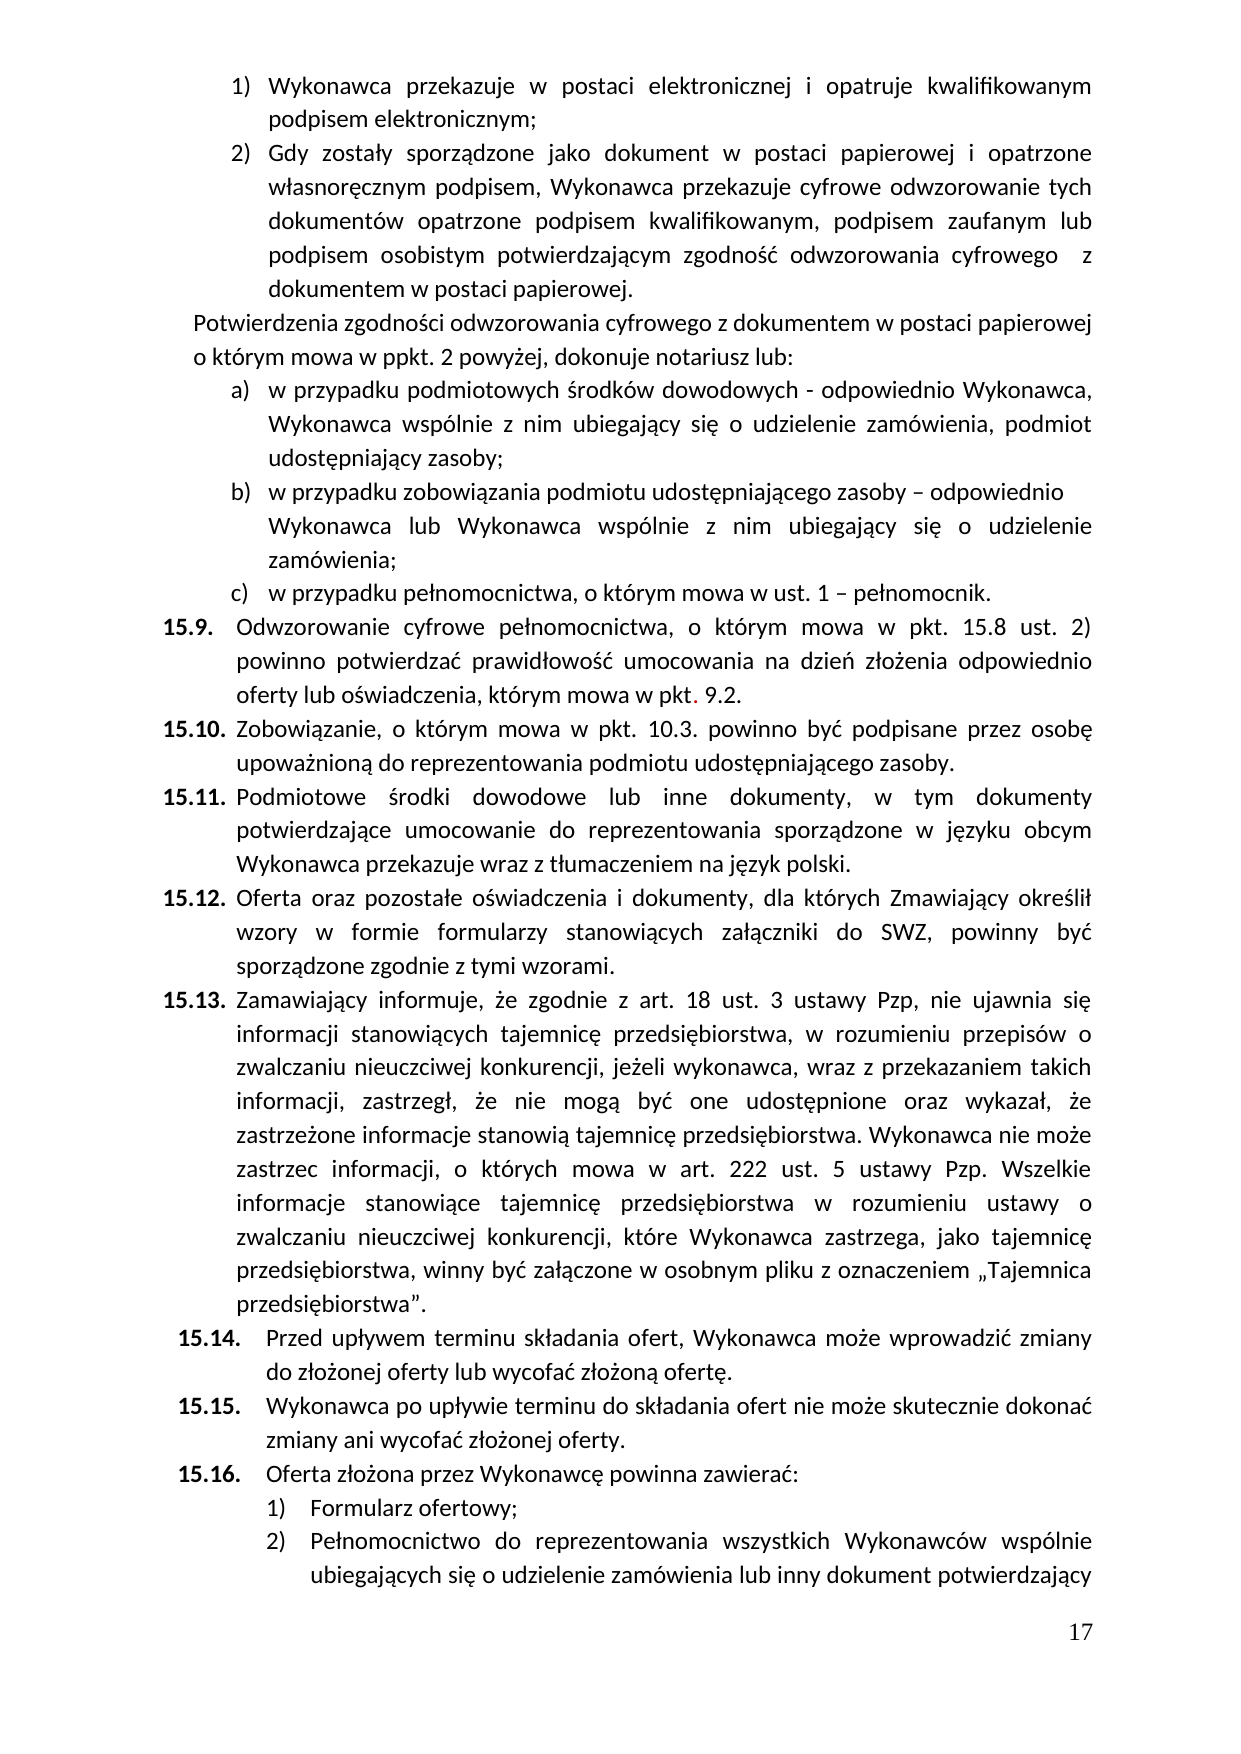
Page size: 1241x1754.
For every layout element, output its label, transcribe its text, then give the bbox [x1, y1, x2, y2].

list Wykonawca po upływie terminu do składania ofert nie może skutecznie dokonać zmiany ani wycofać złożonej oferty. [177, 1390, 1093, 1454]
list w przypadku pełnomocnictwa, o którym mowa w ust. 1 – pełnomocnik. [231, 578, 1093, 608]
list w przypadku zobowiązania podmiotu udostępniającego zasoby – odpowiednio [231, 476, 1093, 507]
list Gdy zostały sporządzone jako dokument w postaci papierowej i opatrzone własnoręcznym podpisem, Wykonawca przekazuje cyfrowe odwzorowanie tych dokumentów opatrzone podpisem kwalifikowanym, podpisem zaufanym lub podpisem osobistym potwierdzającym zgodność odwzorowania cyfrowego z dokumentem w postaci papierowej. [231, 137, 1093, 303]
list Oferta oraz pozostałe oświadczenia i dokumenty, dla których Zmawiający określił wzory w formie formularzy stanowiących załączniki do SWZ, powinny być sporządzone zgodnie z tymi wzorami. [162, 882, 1093, 981]
list Przed upływem terminu składania ofert, Wykonawca może wprowadzić zmiany do złożonej oferty lub wycofać złożoną ofertę. [177, 1322, 1093, 1387]
list Zamawiający informuje, że zgodnie z art. 18 ust. 3 ustawy Pzp, nie ujawnia się informacji stanowiących tajemnicę przedsiębiorstwa, w rozumieniu przepisów o zwalczaniu nieuczciwej konkurencji, jeżeli wykonawca, wraz z przekazaniem takich informacji, zastrzegł, że nie mogą być one udostępnione oraz wykazał, że zastrzeżone informacje stanowią tajemnicę przedsiębiorstwa. Wykonawca nie może zastrzec informacji, o których mowa w art. 222 ust. 5 ustawy Pzp. Wszelkie informacje stanowiące tajemnicę przedsiębiorstwa w rozumieniu ustawy o zwalczaniu nieuczciwej konkurencji, które Wykonawca zastrzega, jako tajemnicę przedsiębiorstwa, winny być załączone w osobnym pliku z oznaczeniem „Tajemnica przedsiębiorstwa”. [162, 984, 1093, 1319]
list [266, 1526, 1093, 1590]
list Oferta złożona przez Wykonawcę powinna zawierać: [177, 1458, 1093, 1488]
list Wykonawca lub Wykonawca wspólnie z nim ubiegający się o udzielenie zamówienia; [268, 510, 1093, 574]
list Zobowiązanie, o którym mowa w pkt. 10.3. powinno być podpisane przez osobę upoważnioną do reprezentowania podmiotu udostępniającego zasoby. [162, 713, 1093, 777]
list Odwzorowanie cyfrowe pełnomocnictwa, o którym mowa w pkt. 15.8 ust. 2) powinno potwierdzać prawidłowość umocowania na dzień złożenia odpowiednio oferty lub oświadczenia, którym mowa w pkt. 9.2. [162, 611, 1093, 710]
list Formularz ofertowy; [266, 1492, 1093, 1522]
list w przypadku podmiotowych środków dowodowych - odpowiednio Wykonawca, Wykonawca wspólnie z nim ubiegający się o udzielenie zamówienia, podmiot udostępniający zasoby; [231, 374, 1093, 473]
list Potwierdzenia zgodności odwzorowania cyfrowego z dokumentem w postaci papierowej o którym mowa w ppkt. 2 powyżej, dokonuje notariusz lub: [193, 307, 1093, 371]
list Podmiotowe środki dowodowe lub inne dokumenty, w tym dokumenty potwierdzające umocowanie do reprezentowania sporządzone w języku obcym Wykonawca przekazuje wraz z tłumaczeniem na język polski. [162, 781, 1093, 879]
list Wykonawca przekazuje w postaci elektronicznej i opatruje kwalifikowanym podpisem elektronicznym; [231, 70, 1093, 134]
